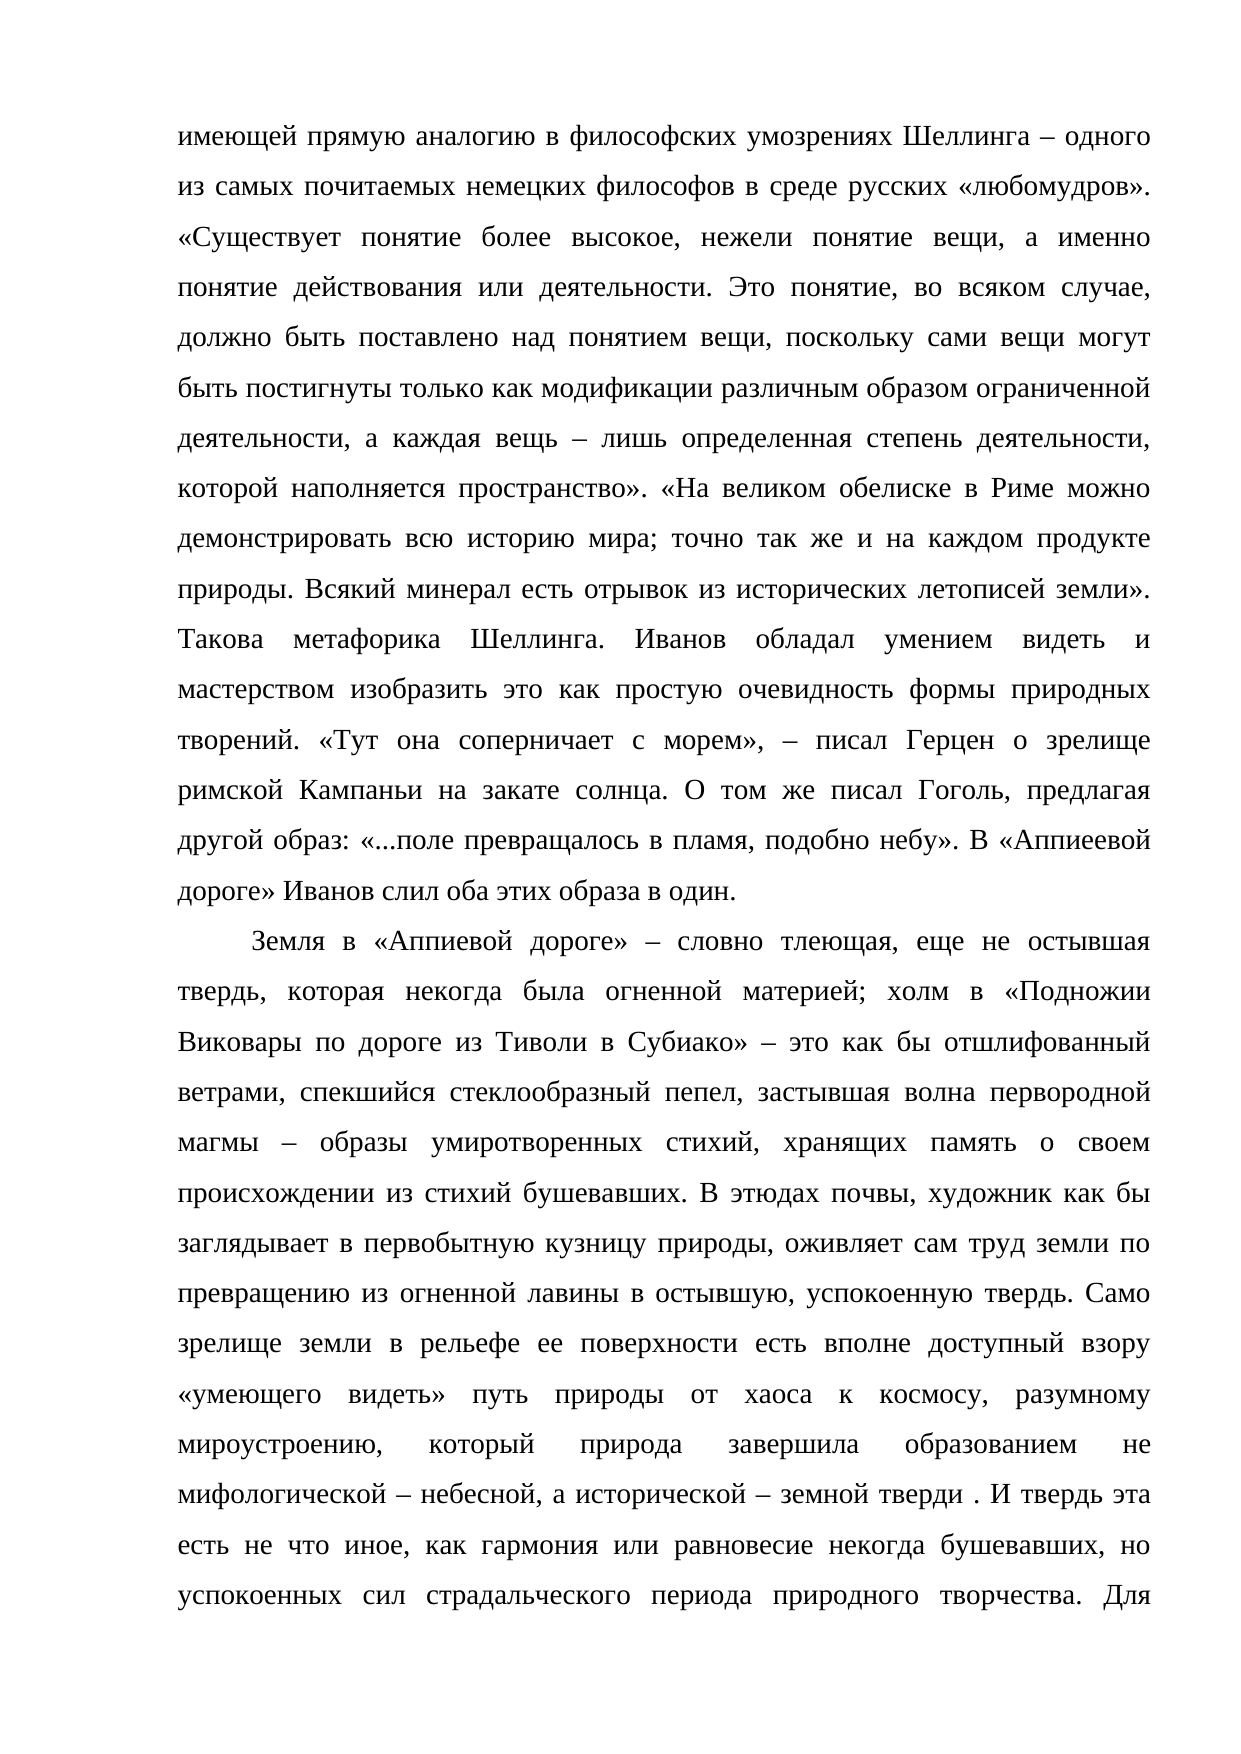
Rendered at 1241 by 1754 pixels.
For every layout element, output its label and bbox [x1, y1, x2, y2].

text [177, 923, 1152, 1611]
text [177, 118, 1152, 906]
